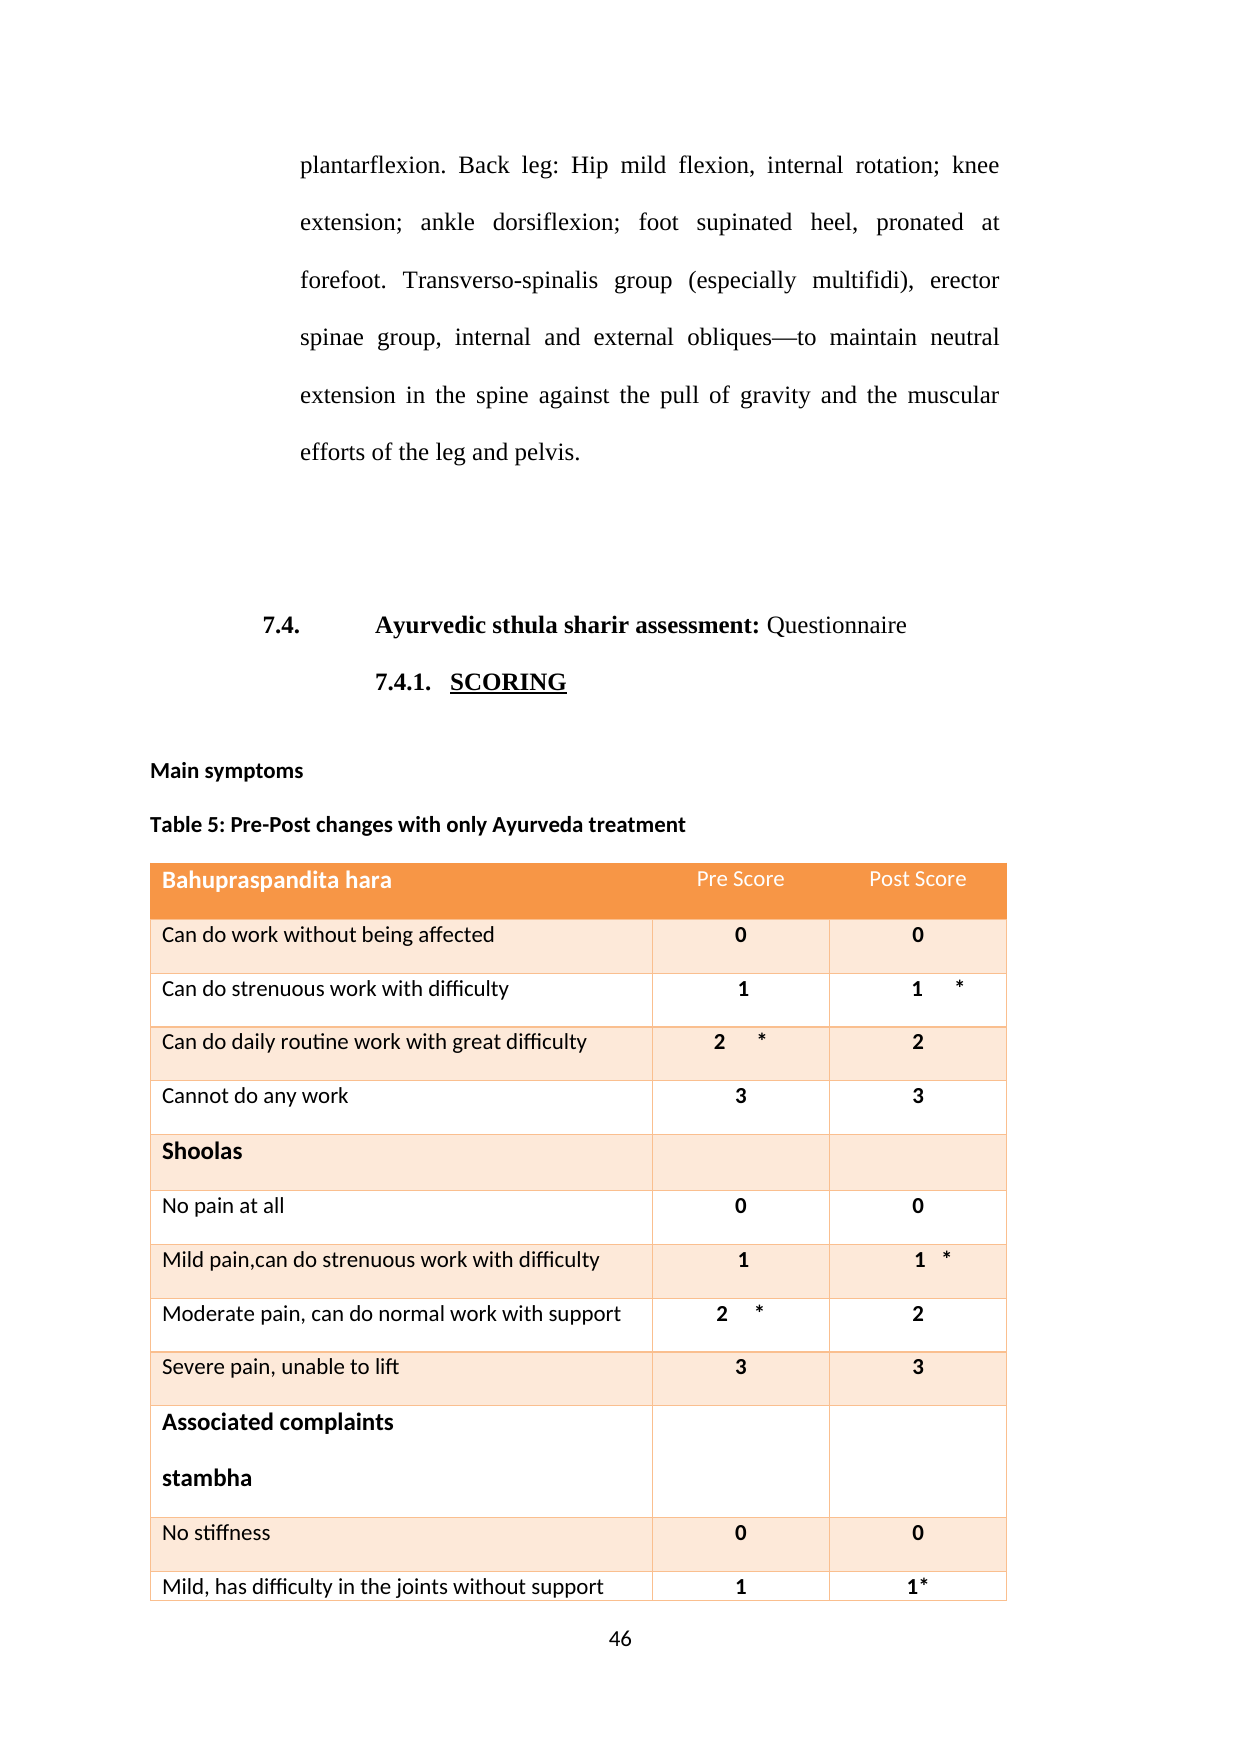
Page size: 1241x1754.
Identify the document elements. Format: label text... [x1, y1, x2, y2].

table_cell 2 [830, 1028, 1006, 1080]
table_cell Cannot do any work [151, 1081, 652, 1134]
table_cell Associated complaints stambha [151, 1406, 652, 1517]
table_cell No pain at all [151, 1191, 652, 1244]
list Ayurvedic sthula sharir assessment: Questionnaire [262, 610, 1090, 639]
table_cell Mild pain,can do strenuous work with difficulty [151, 1245, 652, 1298]
table_cell Can do daily routine work with great difficulty [151, 1028, 652, 1080]
table_cell 1* [830, 1572, 1006, 1600]
text Table 5: Pre-Post changes with only Ayurveda treatment [150, 810, 1090, 838]
table_cell No stiffness [151, 1518, 652, 1571]
table_cell Mild, has difficulty in the joints without support [151, 1572, 652, 1600]
table_cell 2 * [653, 1028, 829, 1080]
table_cell Can do work without being affected [151, 920, 652, 973]
table_cell 2 * [653, 1299, 829, 1351]
table_header Pre Score [653, 864, 829, 919]
table_cell Can do strenuous work with difficulty [151, 974, 652, 1026]
table_cell [830, 1135, 1006, 1190]
table_cell 0 [653, 920, 829, 973]
table_cell [653, 1406, 829, 1517]
table_cell 2 [830, 1299, 1006, 1351]
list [300, 150, 1000, 466]
table_cell 3 [830, 1353, 1006, 1405]
table_cell 3 [830, 1081, 1006, 1134]
table_cell 0 [830, 1518, 1006, 1571]
table_cell 0 [830, 920, 1006, 973]
table_cell 1 * [830, 974, 1006, 1026]
table_cell [830, 1406, 1006, 1517]
table_cell 0 [653, 1191, 829, 1244]
table_cell 1 [653, 1572, 829, 1600]
table_cell Shoolas [151, 1135, 652, 1190]
table_cell 1 * [830, 1245, 1006, 1298]
list SCORING [375, 667, 1000, 696]
table_cell [653, 1135, 829, 1190]
table_cell Moderate pain, can do normal work with support [151, 1299, 652, 1351]
table_cell Severe pain, unable to lift [151, 1353, 652, 1405]
table_cell 3 [653, 1081, 829, 1134]
table_cell 1 [653, 974, 829, 1026]
table_cell 0 [830, 1191, 1006, 1244]
table_cell 3 [653, 1353, 829, 1405]
table_cell 1 [653, 1245, 829, 1298]
table_cell 0 [653, 1518, 829, 1571]
table_header Bahupraspandita hara [151, 864, 652, 919]
text Main symptoms [150, 757, 1090, 785]
table_header Post Score [830, 864, 1006, 919]
